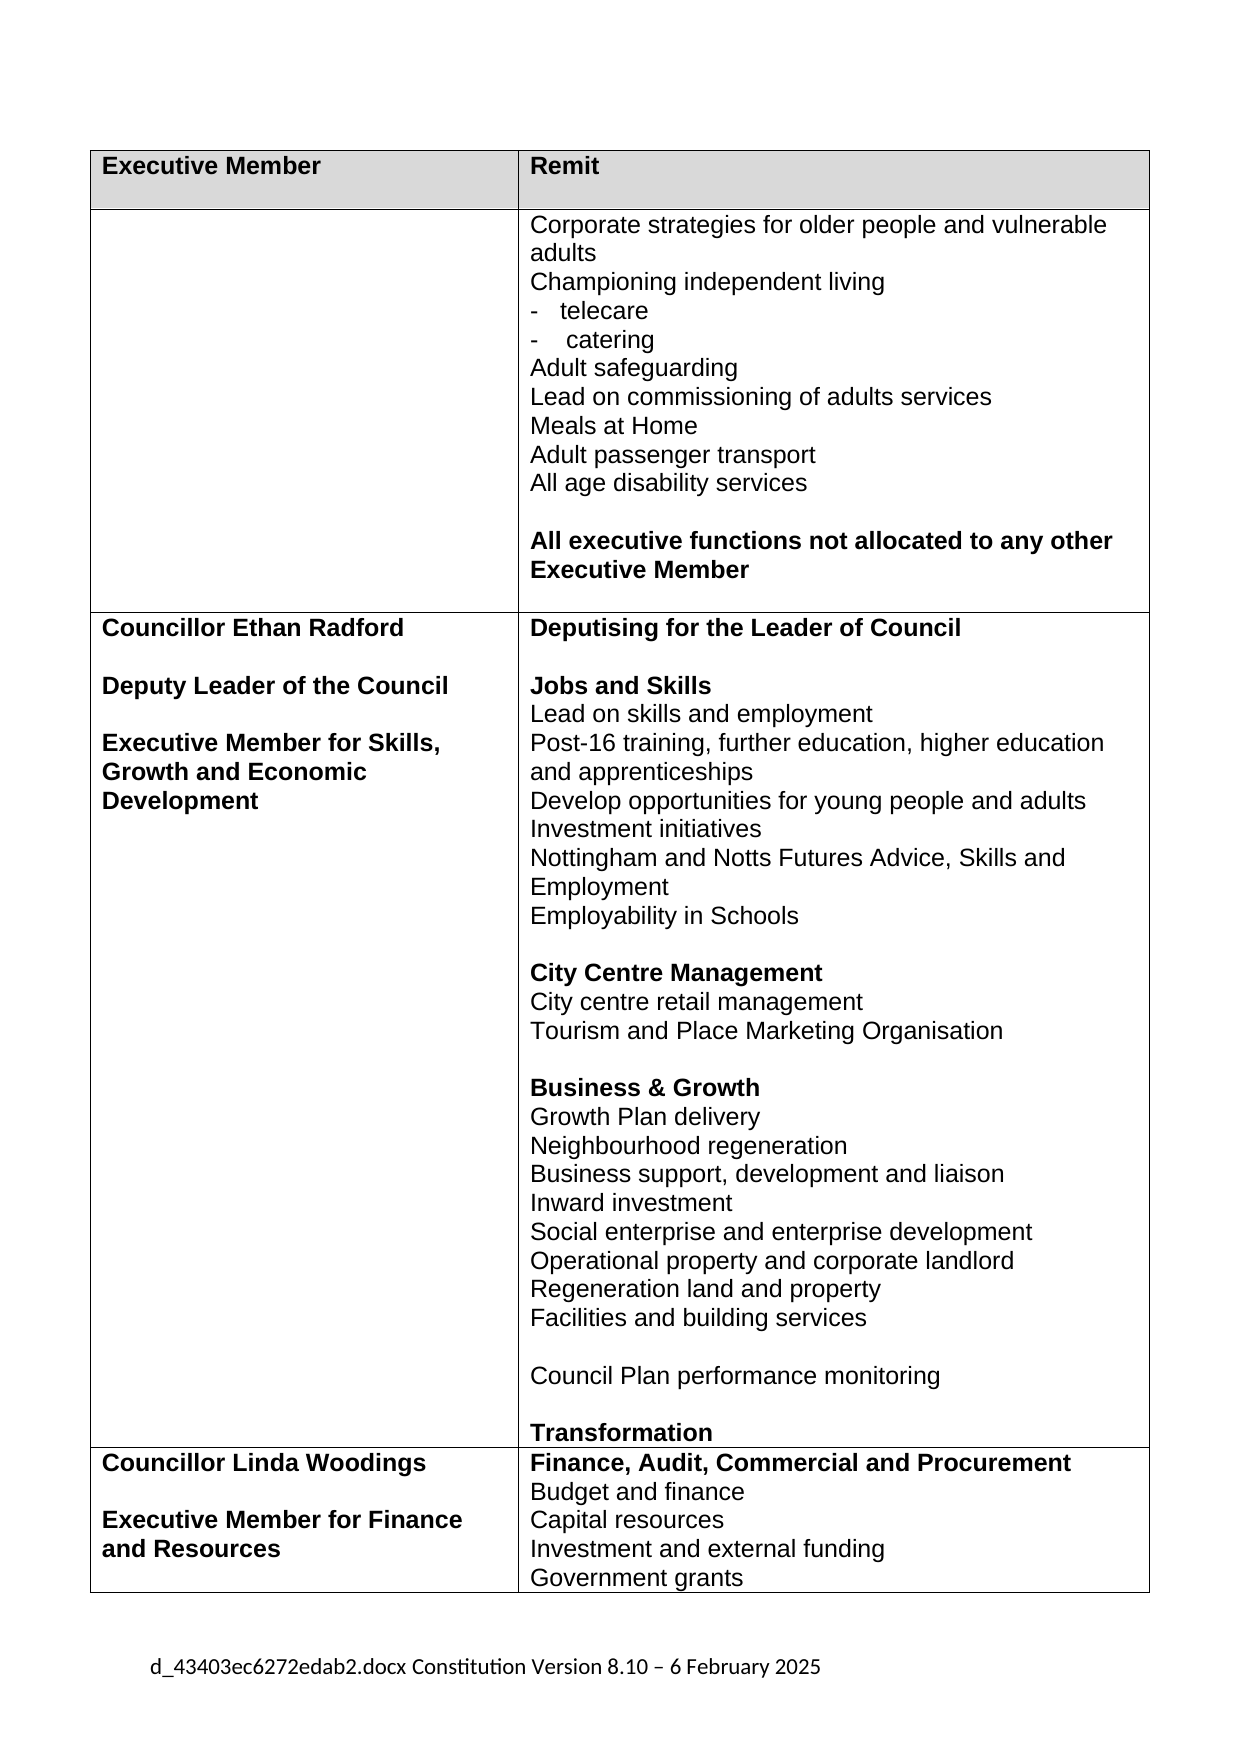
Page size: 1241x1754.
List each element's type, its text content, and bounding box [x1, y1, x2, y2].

table_cell Deputising for the Leader of Council Jobs and Skills Lead on skills and employment Post-16 training, further education, higher education and apprenticeships Develop opportunities for young people and adults Investment initiatives and Notts Futures Advice, Skills and Employment Employability in Schools City Centre Management City centre retail management Tourism and Place Marketing Organisation Business & Growth Growth Plan delivery Neighbourhood regeneration Business support, development and liaison Inward investment Social enterprise and enterprise development Operational property and corporate landlord Regeneration land and property Facilities and building services Council Plan performance monitoring Transformation [519, 613, 1149, 1447]
table_header Executive Member [91, 151, 518, 208]
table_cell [91, 1448, 518, 1592]
table_header Remit [519, 151, 1149, 208]
table_cell Councillor Ethan Radford Deputy Leader of the Council Executive Member for Skills, Growth and Economic Development [91, 613, 518, 1447]
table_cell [519, 210, 1149, 612]
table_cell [519, 1448, 1149, 1592]
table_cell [91, 210, 518, 612]
